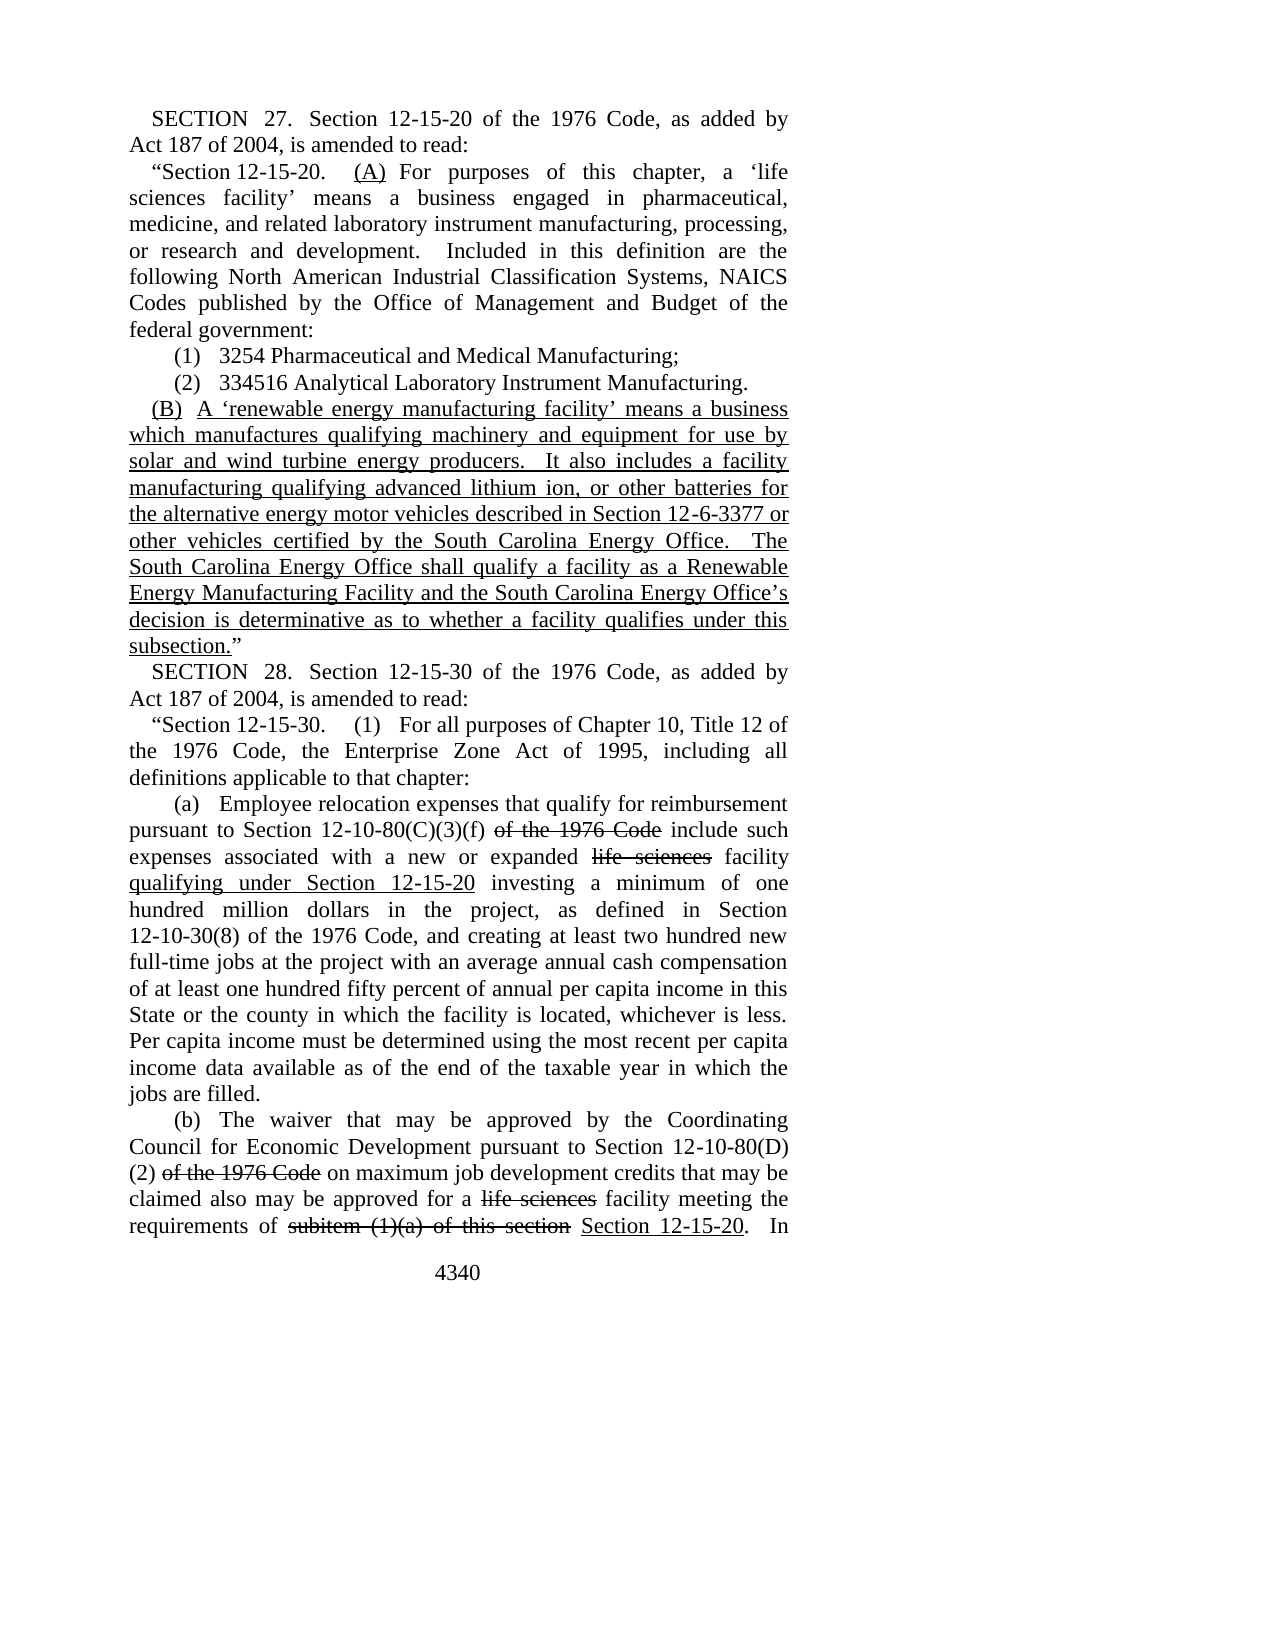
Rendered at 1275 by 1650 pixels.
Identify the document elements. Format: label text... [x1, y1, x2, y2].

text “Section 12-15-30. (1) For all purposes of Chapter 10, Title 12 of the 1976 Code, the Enterprise Zone Act of 1995, including all definitions applicable to that chapter: [129, 711, 789, 790]
text “Section 12-15-20. (A) For purposes of this chapter, a ‘life sciences facility’ means a business engaged in pharmaceutical, medicine, and related laboratory instrument manufacturing, processing, or research and development. Included in this definition are the following North American Industrial Classification Systems, NAICS Codes published by the Office of Management and Budget of the federal government: [129, 158, 789, 342]
text (1) 3254 Pharmaceutical and Medical Manufacturing; [129, 342, 789, 368]
text SECTION 27. Section 12-15-20 of the 1976 Code, as added by Act 187 of 2004, is amended to read: [129, 105, 789, 158]
text (2) 334516 Analytical Laboratory Instrument Manufacturing. [129, 368, 789, 395]
text (a) Employee relocation expenses that qualify for reimbursement pursuant to Section 12-10-80(C)(3)(f) of the 1976 Code include such expenses associated with a new or expanded life sciences facility qualifying under Section 12-15-20 investing a minimum of one hundred million dollars in the project, as defined in Section 12-10-30(8) of the 1976 Code, and creating at least two hundred new full-time jobs at the project with an average annual cash compensation of at least one hundred fifty percent of annual per capita income in this State or the county in which the facility is located, whichever is less. Per capita income must be determined using the most recent per capita income data available as of the end of the taxable year in which the jobs are filled. [129, 790, 789, 1106]
text SECTION 28. Section 12-15-30 of the 1976 Code, as added by Act 187 of 2004, is amended to read: [129, 658, 789, 711]
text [129, 1106, 789, 1238]
